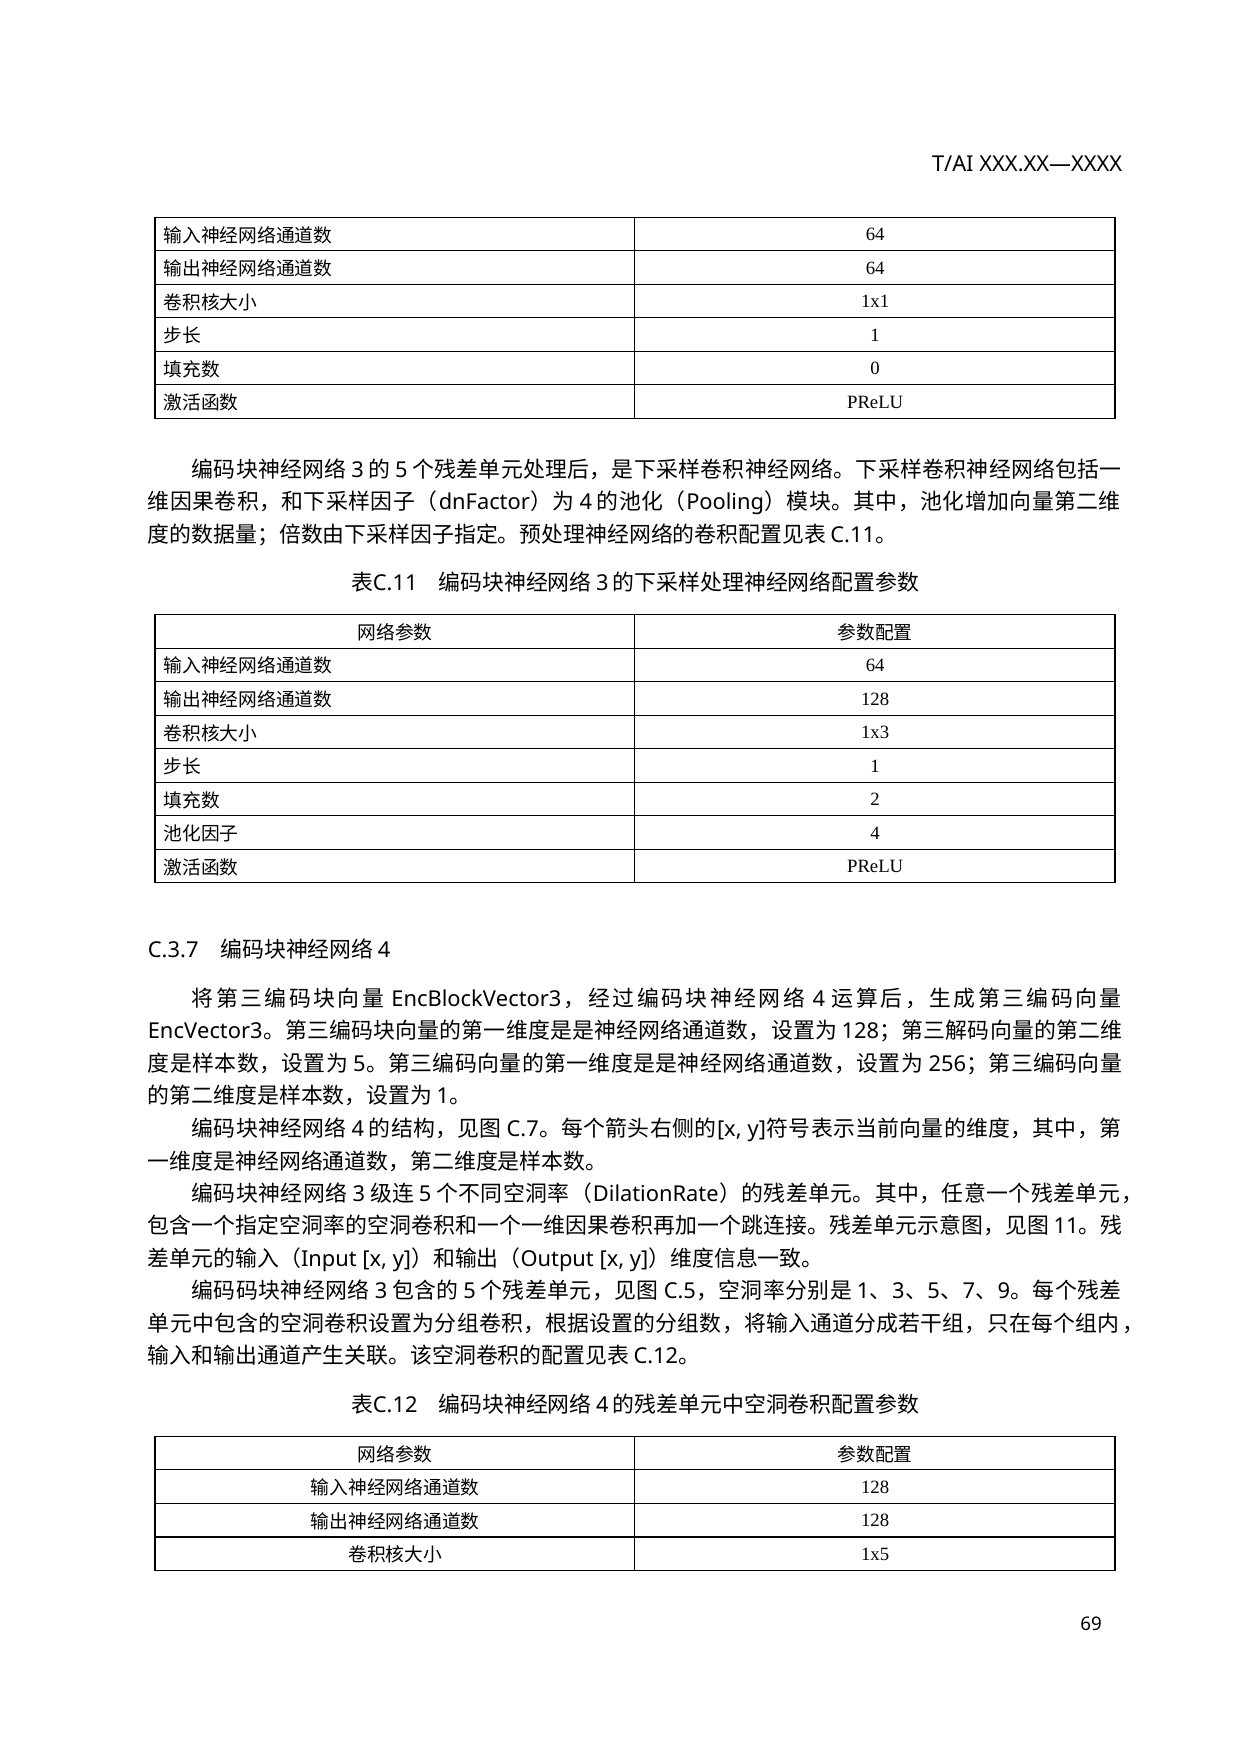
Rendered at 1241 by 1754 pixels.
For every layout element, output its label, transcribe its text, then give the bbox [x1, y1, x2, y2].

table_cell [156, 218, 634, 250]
text 编码块神经网络4的结构，见图C.7。每个箭头右侧的[x, y]符号表示当前向量的维度，其中，第一维度是神经网络通道数，第二维度是样本数。 [148, 1111, 1122, 1176]
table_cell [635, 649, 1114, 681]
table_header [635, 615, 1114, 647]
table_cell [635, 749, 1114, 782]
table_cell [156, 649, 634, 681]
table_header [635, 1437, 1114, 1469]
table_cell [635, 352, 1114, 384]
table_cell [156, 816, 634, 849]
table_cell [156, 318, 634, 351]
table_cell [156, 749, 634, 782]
text 编码块神经网络3级连5个不同空洞率（DilationRate）的残差单元。其中，任意一个残差单元，包含一个指定空洞率的空洞卷积和一个一维因果卷积再加一个跳连接。残差单元示意图，见图11。残差单元的输入（Input [x, y]）和输出（Output [x, y]）维度信息一致。 [148, 1176, 1122, 1273]
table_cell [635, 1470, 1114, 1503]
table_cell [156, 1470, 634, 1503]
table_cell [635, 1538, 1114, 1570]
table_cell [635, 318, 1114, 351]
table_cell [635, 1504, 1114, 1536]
text 将第三编码块向量EncBlockVector3，经过编码块神经网络4运算后，生成第三编码向量EncVector3。第三编码块向量的第一维度是是神经网络通道数，设置为128；第三解码向量的第二维度是样本数，设置为5。第三编码向量的第一维度是是神经网络通道数，设置为256；第三编码向量的第二维度是样本数，设置为1。 [148, 981, 1122, 1111]
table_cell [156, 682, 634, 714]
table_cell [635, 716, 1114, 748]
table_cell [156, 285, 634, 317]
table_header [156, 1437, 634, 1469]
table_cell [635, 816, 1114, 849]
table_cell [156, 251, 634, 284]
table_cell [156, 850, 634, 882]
text 编码块神经网络3的5个残差单元处理后，是下采样卷积神经网络。下采样卷积神经网络包括一维因果卷积，和下采样因子（dnFactor）为4的池化（Pooling）模块。其中，池化增加向量第二维度的数据量；倍数由下采样因子指定。预处理神经网络的卷积配置见表C.11。 [148, 451, 1122, 549]
list 编码块神经网络4的残差单元中空洞卷积配置参数 [148, 1387, 1122, 1419]
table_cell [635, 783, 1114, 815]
text 编码码块神经网络3包含的5个残差单元，见图C.5，空洞率分别是1、3、5、7、9。每个残差单元中包含的空洞卷积设置为分组卷积，根据设置的分组数，将输入通道分成若干组，只在每个组内，输入和输出通道产生关联。该空洞卷积的配置见表C.12。 [148, 1273, 1122, 1371]
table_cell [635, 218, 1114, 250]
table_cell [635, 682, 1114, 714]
list 编码块神经网络3的下采样处理神经网络配置参数 [148, 565, 1122, 598]
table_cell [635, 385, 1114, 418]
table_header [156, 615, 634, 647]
text 编码块神经网络4 [148, 932, 1122, 964]
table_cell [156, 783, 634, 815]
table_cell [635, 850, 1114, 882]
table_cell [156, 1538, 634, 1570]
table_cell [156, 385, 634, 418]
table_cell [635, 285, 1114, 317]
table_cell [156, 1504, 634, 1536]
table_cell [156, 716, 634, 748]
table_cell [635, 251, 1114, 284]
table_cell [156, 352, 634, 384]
